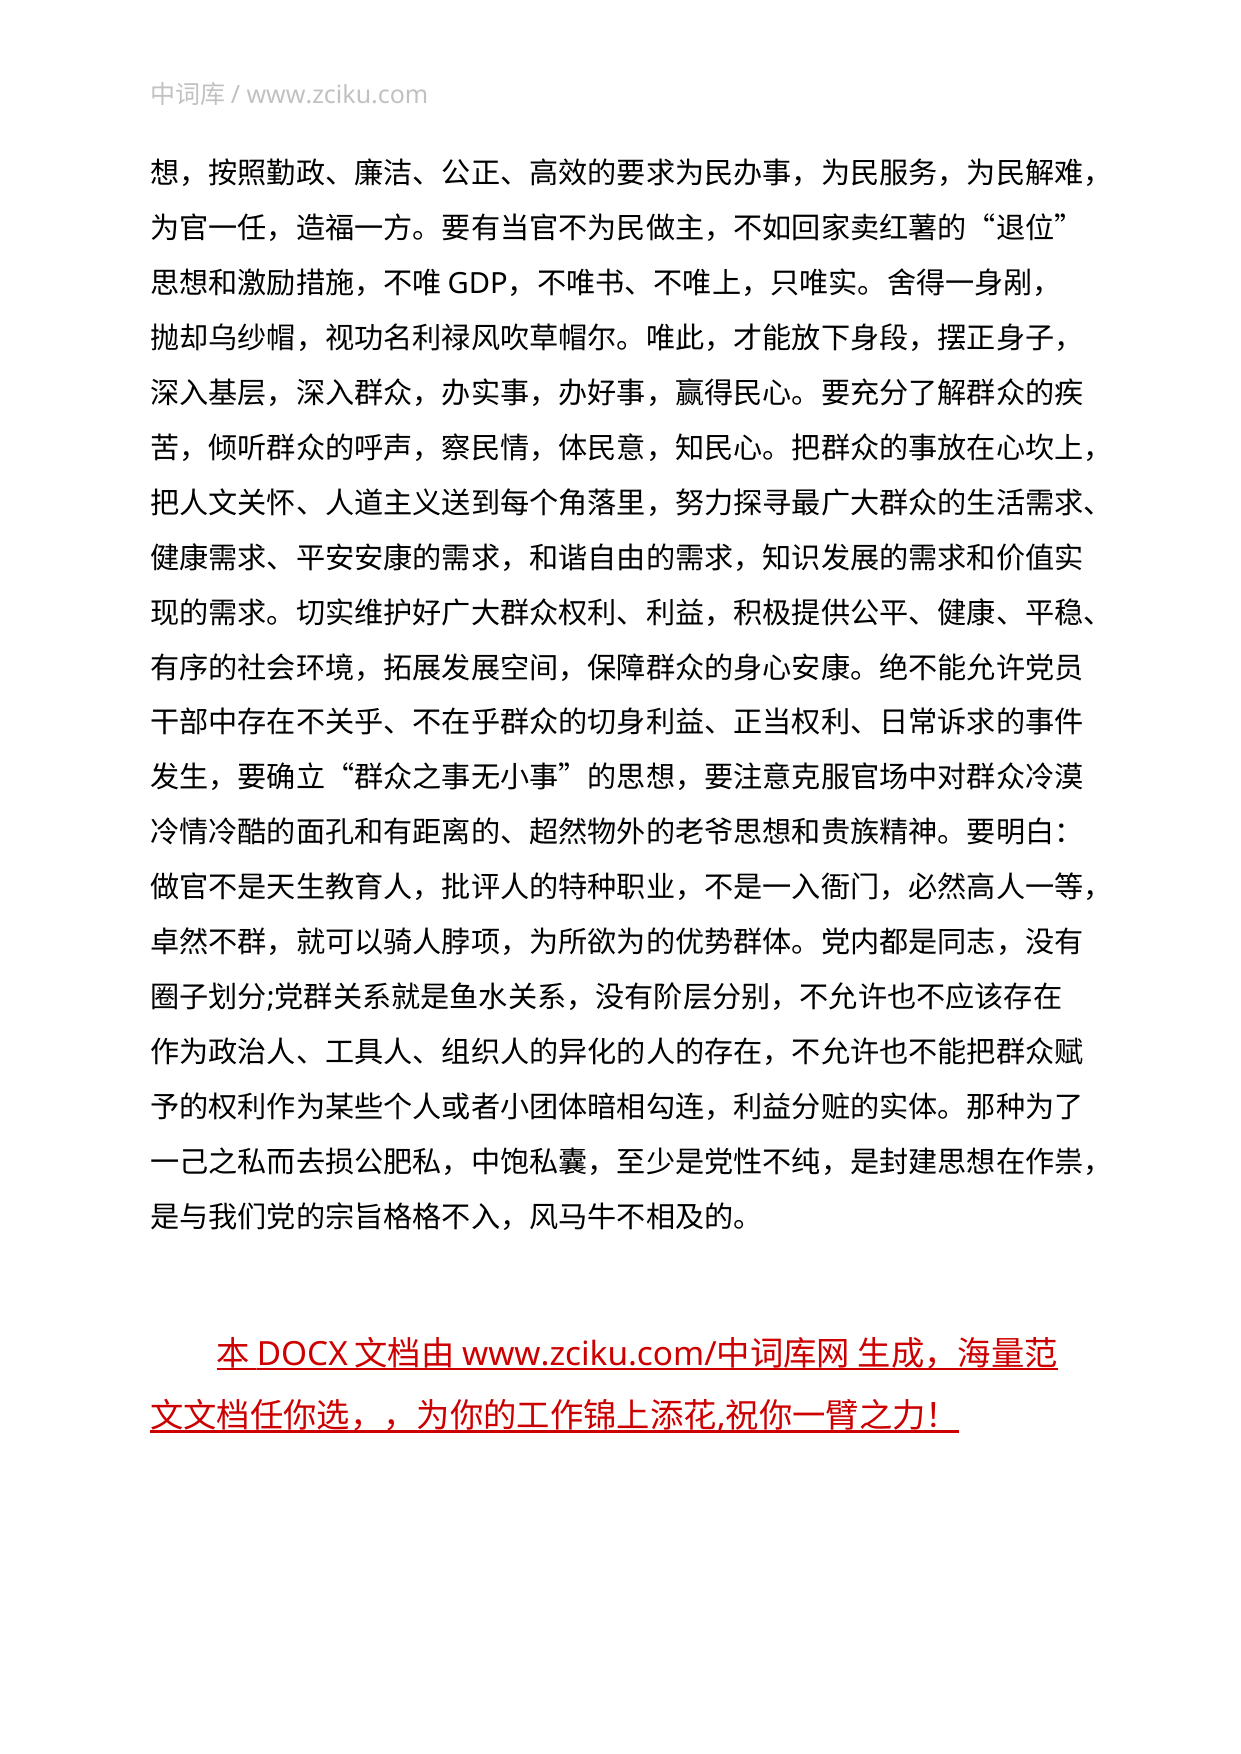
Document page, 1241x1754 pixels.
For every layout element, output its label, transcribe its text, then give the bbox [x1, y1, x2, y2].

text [150, 150, 1090, 1236]
text 本DOCX文档由 www.zciku.com/中词库网 生成，海量范文文档任你选，，为你的工作锦上添花,祝你一臂之力！ [150, 1326, 1090, 1437]
